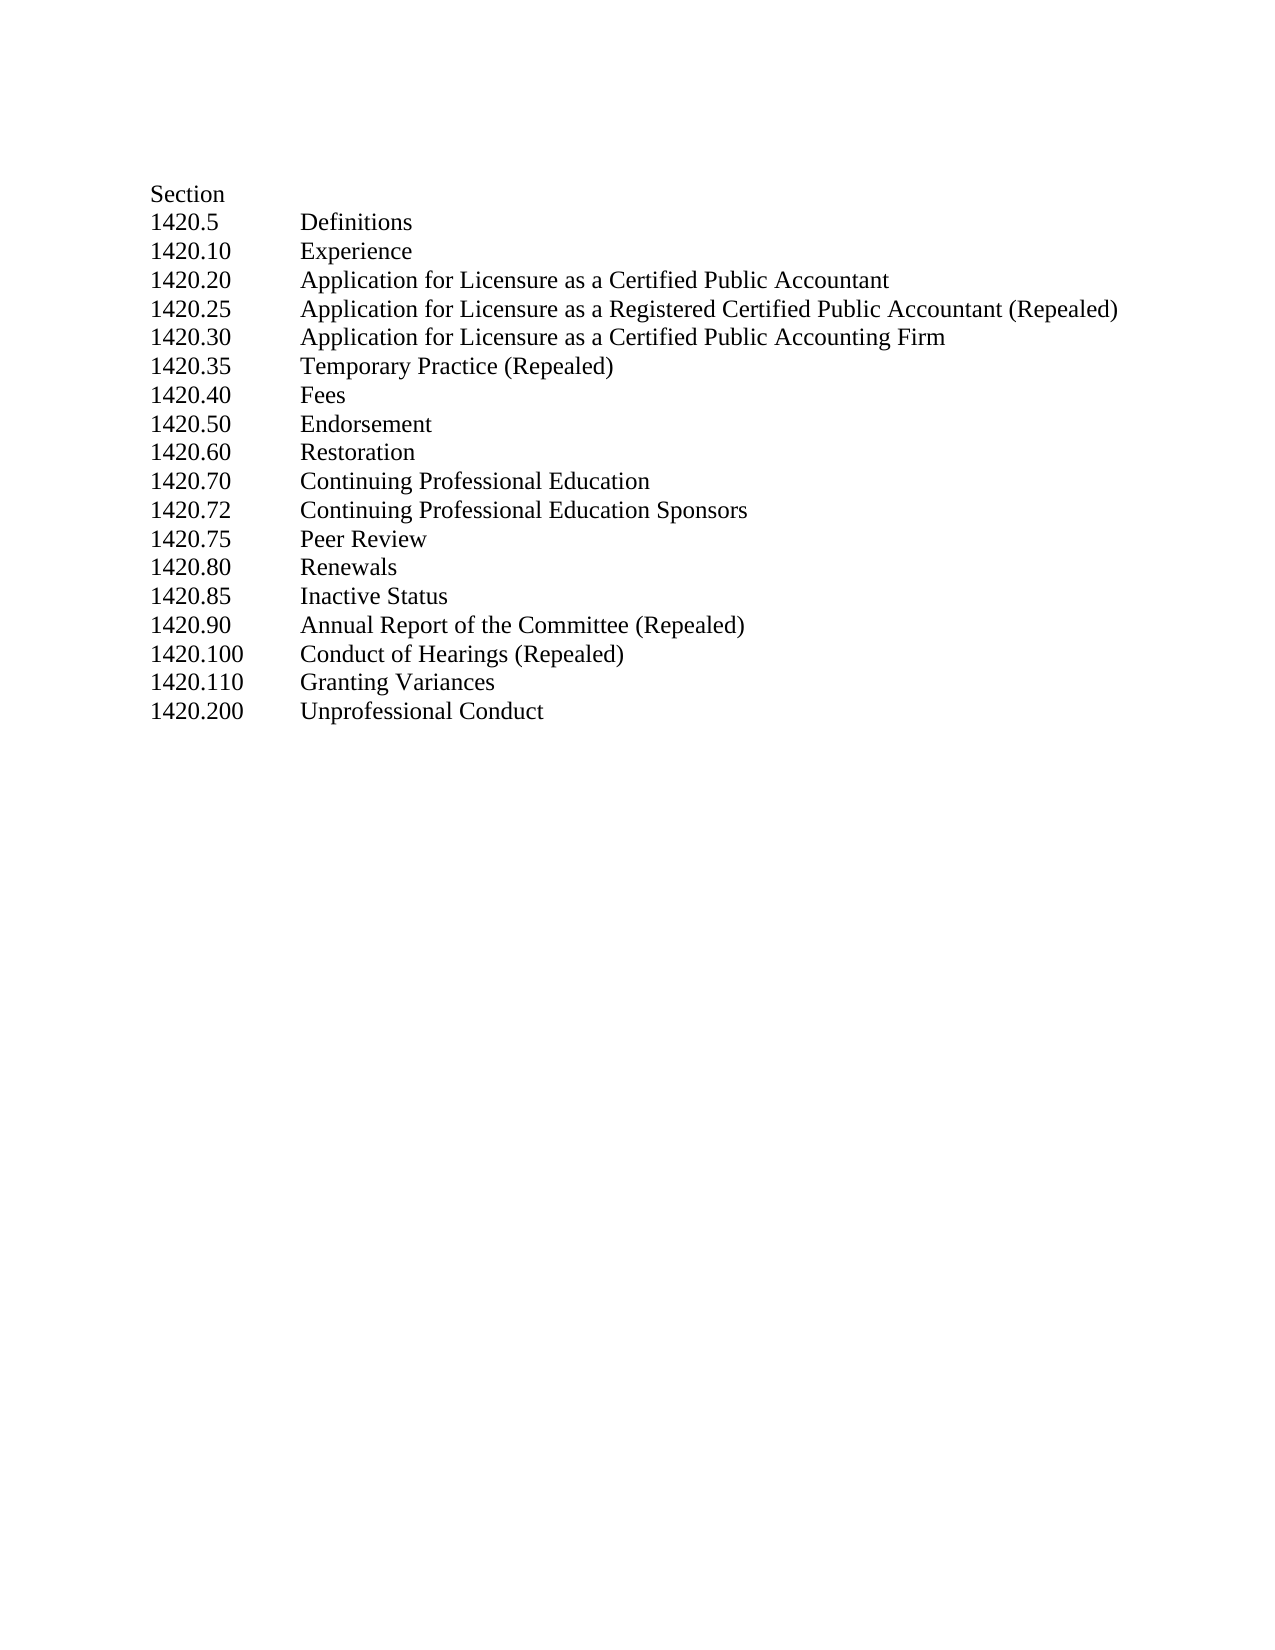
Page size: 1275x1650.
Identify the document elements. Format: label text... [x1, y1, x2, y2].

text 1420.50 Endorsement [150, 409, 1125, 437]
text 1420.25 Application for Licensure as a Registered Certified Public Accountant (Repealed) [150, 294, 1125, 322]
text Section [150, 179, 1125, 207]
text 1420.100 Conduct of Hearings (Repealed) [150, 639, 1125, 667]
text 1420.30 Application for Licensure as a Certified Public Accounting Firm [150, 322, 1125, 351]
text 1420.10 Experience [150, 236, 1125, 265]
text 1420.110 Granting Variances [150, 667, 1125, 696]
text 1420.200 Unprofessional Conduct [150, 696, 1125, 725]
text 1420.75 Peer Review [150, 524, 1125, 552]
text 1420.72 Continuing Professional Education Sponsors [150, 495, 1125, 524]
text 1420.60 Restoration [150, 437, 1125, 466]
text 1420.90 Annual Report of the Committee (Repealed) [150, 610, 1125, 639]
text 1420.80 Renewals [150, 552, 1125, 581]
text 1420.35 Temporary Practice (Repealed) [150, 351, 1125, 380]
text 1420.85 Inactive Status [150, 581, 1125, 610]
text 1420.70 Continuing Professional Education [150, 466, 1125, 495]
text 1420.40 Fees [150, 380, 1125, 409]
text 1420.5 Definitions [150, 207, 1125, 236]
text 1420.20 Application for Licensure as a Certified Public Accountant [150, 265, 1125, 294]
